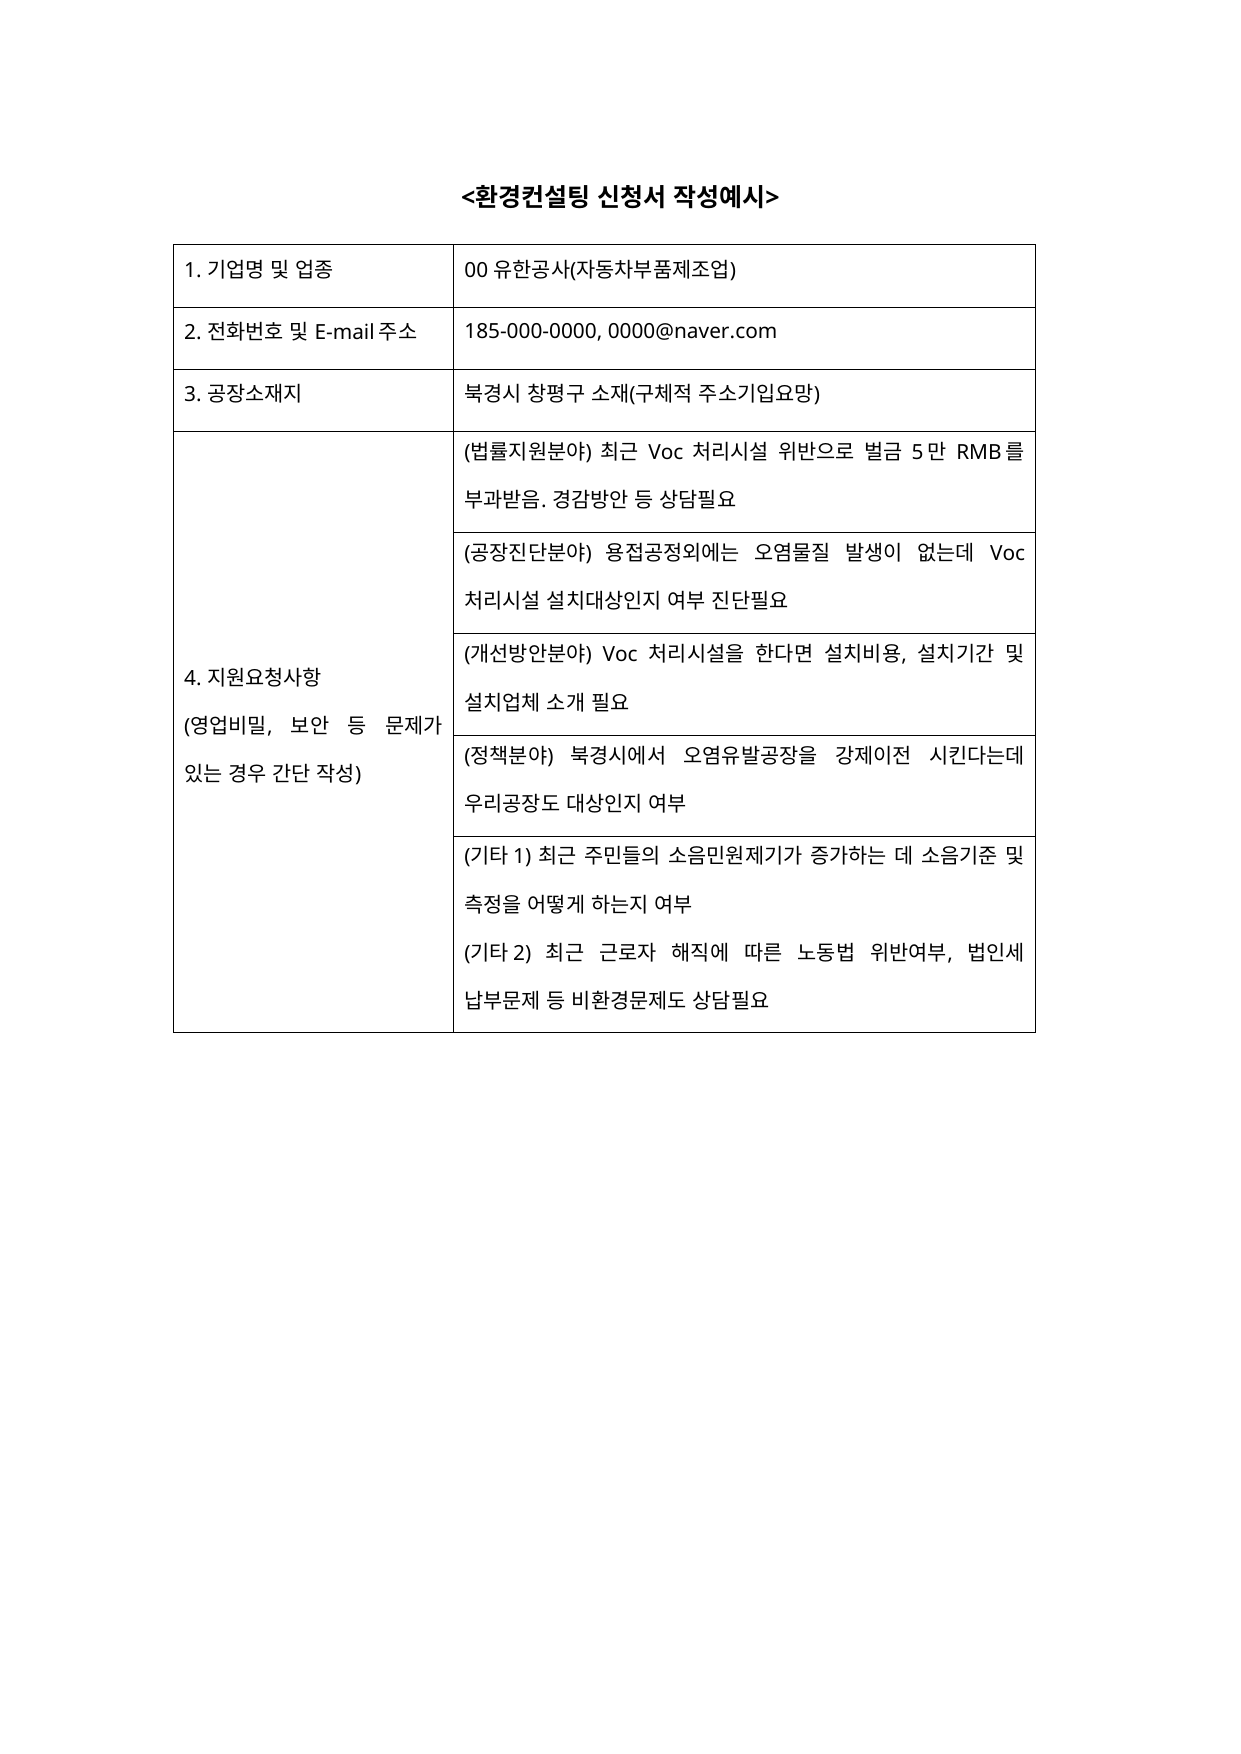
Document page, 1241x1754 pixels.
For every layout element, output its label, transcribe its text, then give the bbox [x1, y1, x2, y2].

table_cell 2. 전화번호 및 E-mail주소 [174, 308, 453, 368]
table_cell (정책분야) 북경시에서 오염유발공장을 강제이전 시킨다는데 우리공장도 대상인지 여부 [454, 736, 1035, 836]
table_cell (공장진단분야) 용접공정외에는 오염물질 발생이 없는데 Voc처리시설 설치대상인지 여부 진단필요 [454, 533, 1035, 633]
table_cell 3. 공장소재지 [174, 370, 453, 431]
table_cell 4. 지원요청사항 (영업비밀, 보안 등 문제가 있는 경우 간단 작성) [174, 432, 453, 1032]
table_cell (법률지원분야) 최근 Voc 처리시설 위반으로 벌금 5만 RMB를 부과받음. 경감방안 등 상담필요 [454, 432, 1035, 532]
table_cell (기타1) 최근 주민들의 소음민원제기가 증가하는 데 소음기준 및 측정을 어떻게 하는지 여부 (기타2) 최근 근로자 해직에 따른 노동법 위반여부, 법인세 납부문제 등 비환경문제도 상담필요 [454, 837, 1035, 1032]
text <환경컨설팅 신청서 작성예시> [150, 177, 1090, 213]
table_header 00 유한공사(자동차부품제조업) [454, 245, 1035, 306]
table_cell 185-000-0000, 0000@naver.com [454, 308, 1035, 368]
table_cell (개선방안분야) Voc 처리시설을 한다면 설치비용, 설치기간 및 설치업체 소개 필요 [454, 634, 1035, 734]
table_cell 북경시 창평구 소재(구체적 주소기입요망) [454, 370, 1035, 431]
table_header 기업명 및 업종 [174, 245, 453, 306]
